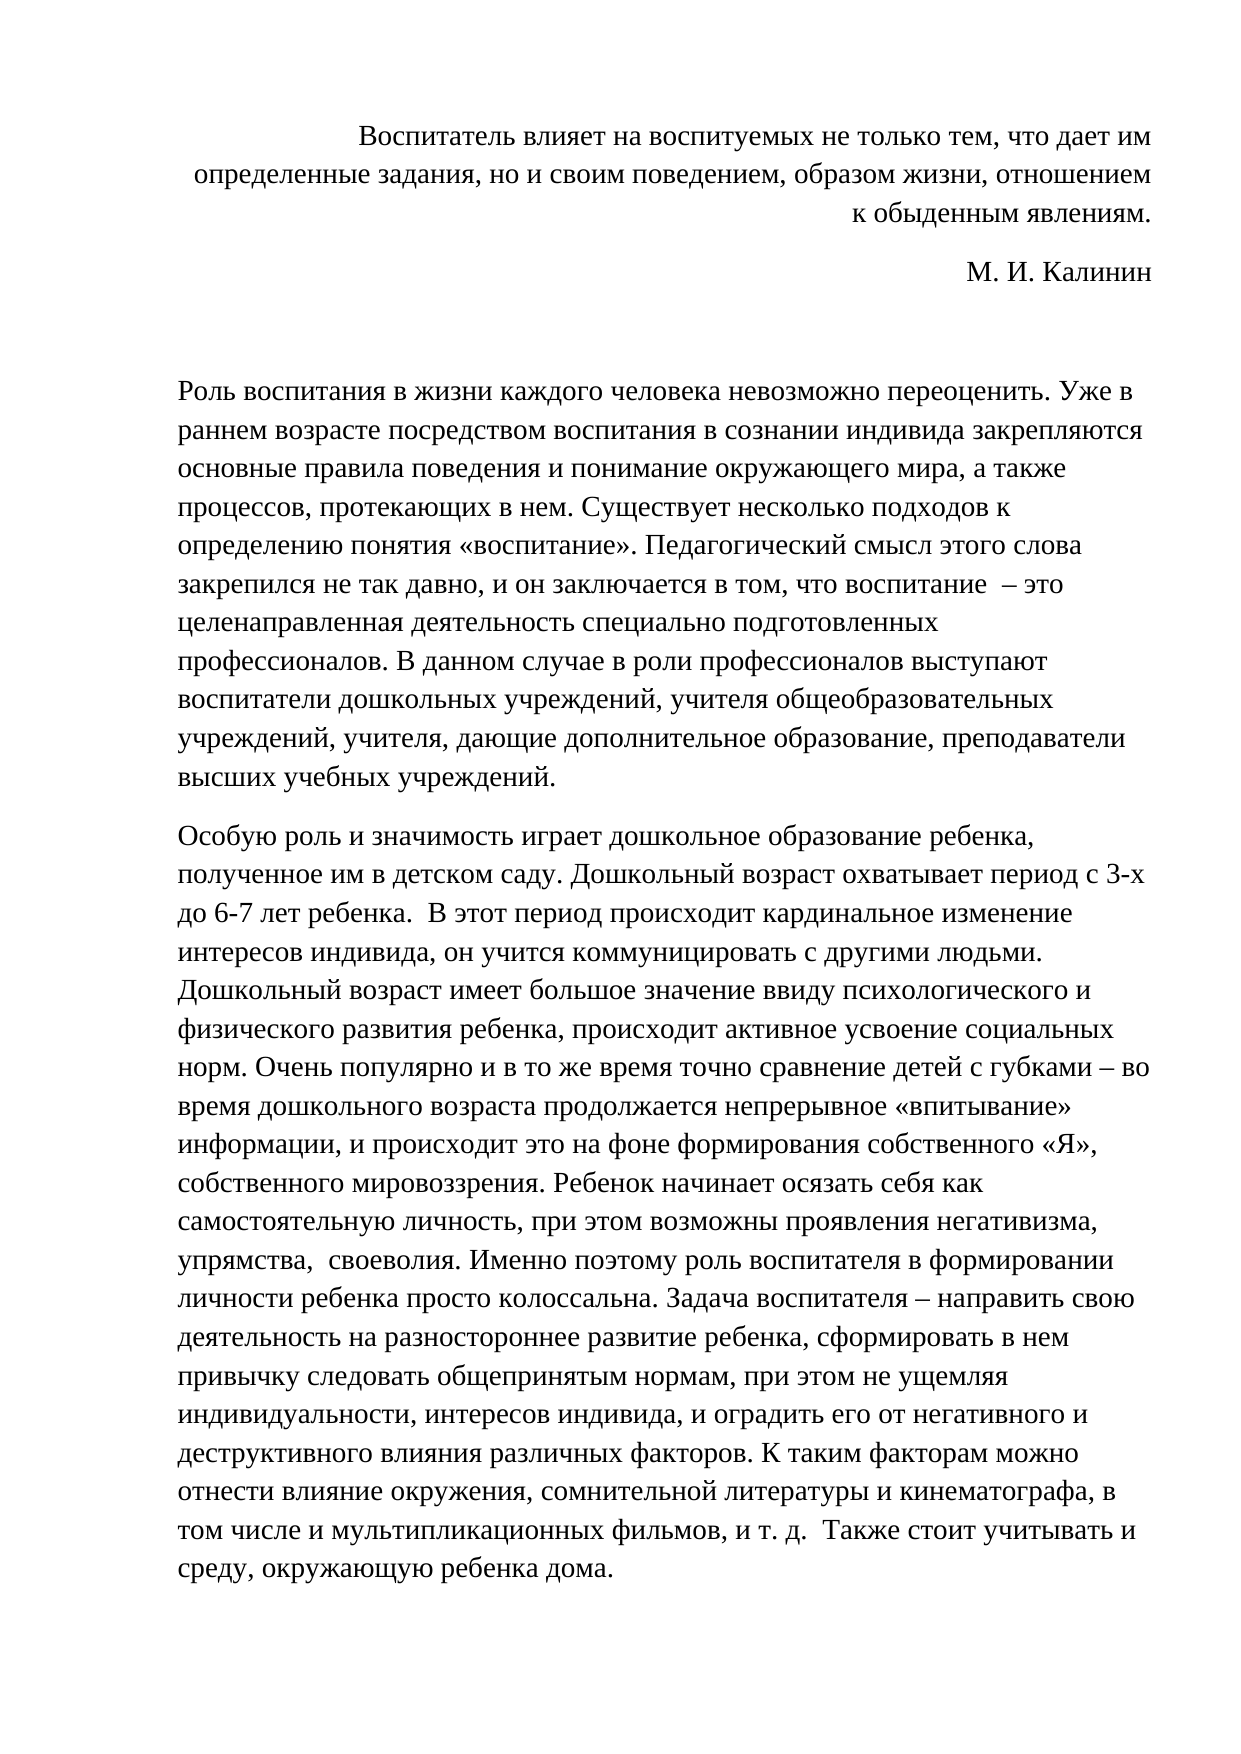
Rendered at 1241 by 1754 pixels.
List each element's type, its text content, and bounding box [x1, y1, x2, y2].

text М. И. Калинин [177, 254, 1152, 288]
text Роль воспитания в жизни каждого человека невозможно переоценить. Уже в раннем возрасте посредством воспитания в сознании индивида закрепляются основные правила поведения и понимание окружающего мира, а также процессов, протекающих в нем. Существует несколько подходов к определению понятия «воспитание». Педагогический смысл этого слова закрепился не так давно, и он заключается в том, что воспитание – это целенаправленная деятельность специально подготовленных профессионалов. В данном случае в роли профессионалов выступают воспитатели дошкольных учреждений, учителя общеобразовательных учреждений, учителя, дающие дополнительное образование, преподаватели высших учебных учреждений. [177, 373, 1152, 792]
text Особую роль и значимость играет дошкольное образование ребенка, полученное им в детском саду. Дошкольный возраст охватывает период с 3-х до 6-7 лет ребенка. В этот период происходит кардинальное изменение интересов индивида, он учится коммуницировать с другими людьми. Дошкольный возраст имеет большое значение ввиду психологического и физического развития ребенка, происходит активное усвоение социальных норм. Очень популярно и в то же время точно сравнение детей с губками – во время дошкольного возраста продолжается непрерывное «впитывание» информации, и происходит это на фоне формирования собственного «Я», собственного мировоззрения. Ребенок начинает осязать себя как самостоятельную личность, при этом возможны проявления негативизма, упрямства, своеволия. Именно поэтому роль воспитателя в формировании личности ребенка просто колоссальна. Задача воспитателя – направить свою деятельность на разностороннее развитие ребенка, сформировать в нем привычку следовать общепринятым нормам, при этом не ущемляя индивидуальности, интересов индивида, и оградить его от негативного и деструктивного влияния различных факторов. К таким факторам можно отнести влияние окружения, сомнительной литературы и кинематографа, в том числе и мультипликационных фильмов, и т. д. Также стоит учитывать и среду, окружающую ребенка дома. [177, 818, 1152, 1584]
text Воспитатель влияет на воспитуемых не только тем, что дает им определенные задания, но и своим поведением, образом жизни, отношением к обыденным явлениям. [177, 118, 1152, 229]
